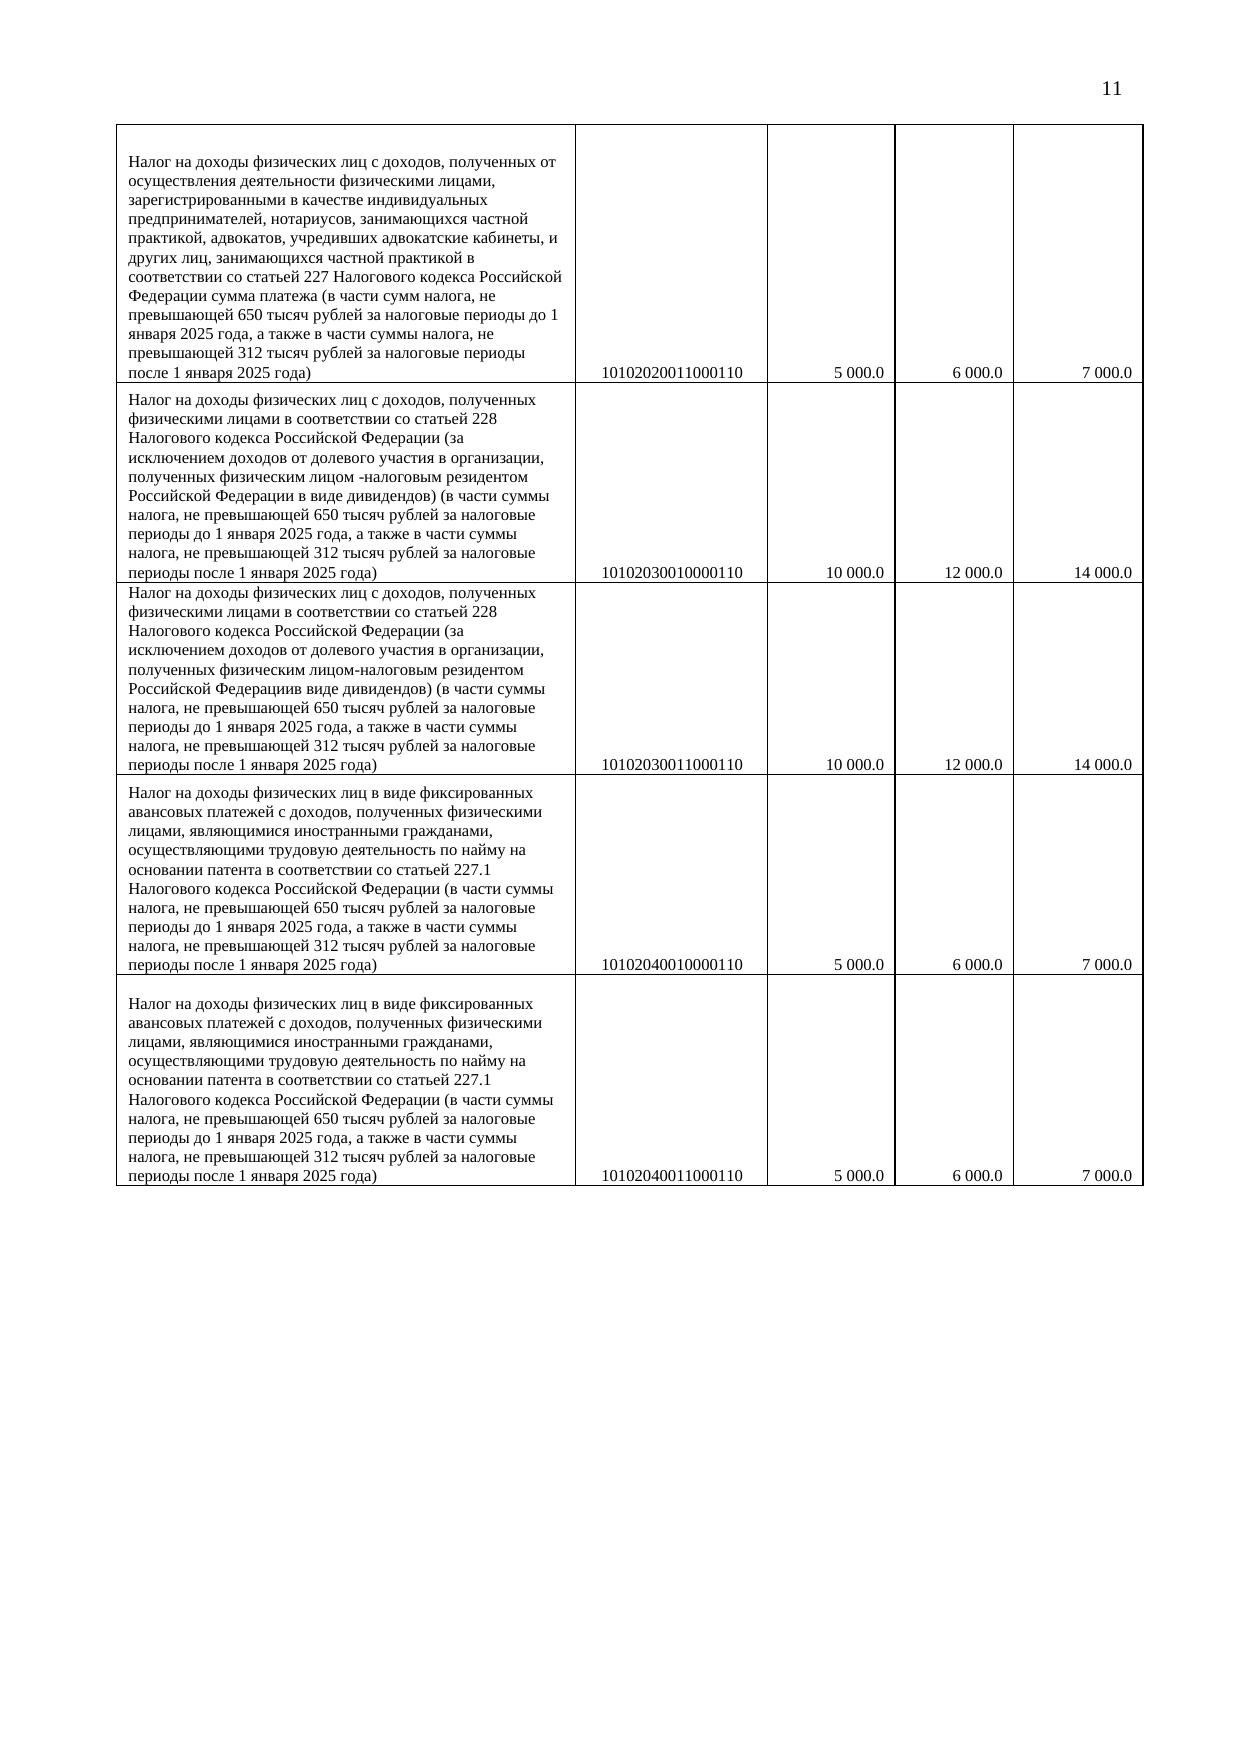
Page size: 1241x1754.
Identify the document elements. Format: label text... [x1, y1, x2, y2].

table_cell 14 000.0 [1014, 583, 1142, 774]
table_cell 7 000.0 [1014, 125, 1142, 382]
table_cell 7 000.0 [1014, 775, 1142, 974]
table_cell 12 000.0 [896, 583, 1013, 774]
table_cell 10102030011000110 [576, 583, 767, 774]
table_cell 6 000.0 [896, 975, 1013, 1185]
table_cell 10 000.0 [768, 383, 894, 582]
table_cell Налог на доходы физических лиц с доходов, полученных физическими лицами в соответствии со статьей 228 Налогового кодекса Российской Федерации (за исключением доходов от долевого участия в организации, полученных физическим лицом -налоговым резидентом Российской Федерации в виде дивидендов) (в части суммы налога, не превышающей 650 тысяч рублей за налоговые периоды до 1 января 2025 года, а также в части суммы налога, не превышающей 312 тысяч рублей за налоговые периоды после 1 января 2025 года) [117, 383, 575, 582]
table_cell 6 000.0 [896, 775, 1013, 974]
table_cell 5 000.0 [768, 975, 894, 1185]
table_cell 10102020011000110 [576, 125, 767, 382]
table_cell Налог на доходы физических лиц с доходов, полученных физическими лицами в соответствии со статьей 228 Налогового кодекса Российской Федерации (за исключением доходов от долевого участия в организации, полученных физическим лицом-налоговым резидентом Российской Федерациив виде дивидендов) (в части суммы налога, не превышающей 650 тысяч рублей за налоговые периоды до 1 января 2025 года, а также в части суммы налога, не превышающей 312 тысяч рублей за налоговые периоды после 1 января 2025 года) [117, 583, 575, 774]
table_cell 10102040011000110 [576, 975, 767, 1185]
table_cell 6 000.0 [896, 125, 1013, 382]
table_cell 10 000.0 [768, 583, 894, 774]
table_cell 12 000.0 [896, 383, 1013, 582]
table_cell 5 000.0 [768, 125, 894, 382]
table_cell 7 000.0 [1014, 975, 1142, 1185]
table_cell Налог на доходы физических лиц с доходов, полученных от осуществления деятельности физическими лицами, зарегистрированными в качестве индивидуальных предпринимателей, нотариусов, занимающихся частной практикой, адвокатов, учредивших адвокатские кабинеты, и других лиц, занимающихся частной практикой в соответствии со статьей 227 Налогового кодекса Российской Федерации сумма платежа (в части сумм налога, не превышающей 650 тысяч рублей за налоговые периоды до 1 января 2025 года, а также в части суммы налога, не превышающей 312 тысяч рублей за налоговые периоды после 1 января 2025 года) [117, 125, 575, 382]
table_cell 14 000.0 [1014, 383, 1142, 582]
table_cell 10102040010000110 [576, 775, 767, 974]
table_cell Налог на доходы физических лиц в виде фиксированных авансовых платежей с доходов, полученных физическими лицами, являющимися иностранными гражданами, осуществляющими трудовую деятельность по найму на основании патента в соответствии со статьей 227.1 Налогового кодекса Российской Федерации (в части суммы налога, не превышающей 650 тысяч рублей за налоговые периоды до 1 января 2025 года, а также в части суммы налога, не превышающей 312 тысяч рублей за налоговые периоды после 1 января 2025 года) [117, 975, 575, 1185]
table_cell Налог на доходы физических лиц в виде фиксированных авансовых платежей с доходов, полученных физическими лицами, являющимися иностранными гражданами, осуществляющими трудовую деятельность по найму на основании патента в соответствии со статьей 227.1 Налогового кодекса Российской Федерации (в части суммы налога, не превышающей 650 тысяч рублей за налоговые периоды до 1 января 2025 года, а также в части суммы налога, не превышающей 312 тысяч рублей за налоговые периоды после 1 января 2025 года) [117, 775, 575, 974]
table_cell 10102030010000110 [576, 383, 767, 582]
table_cell 5 000.0 [768, 775, 894, 974]
